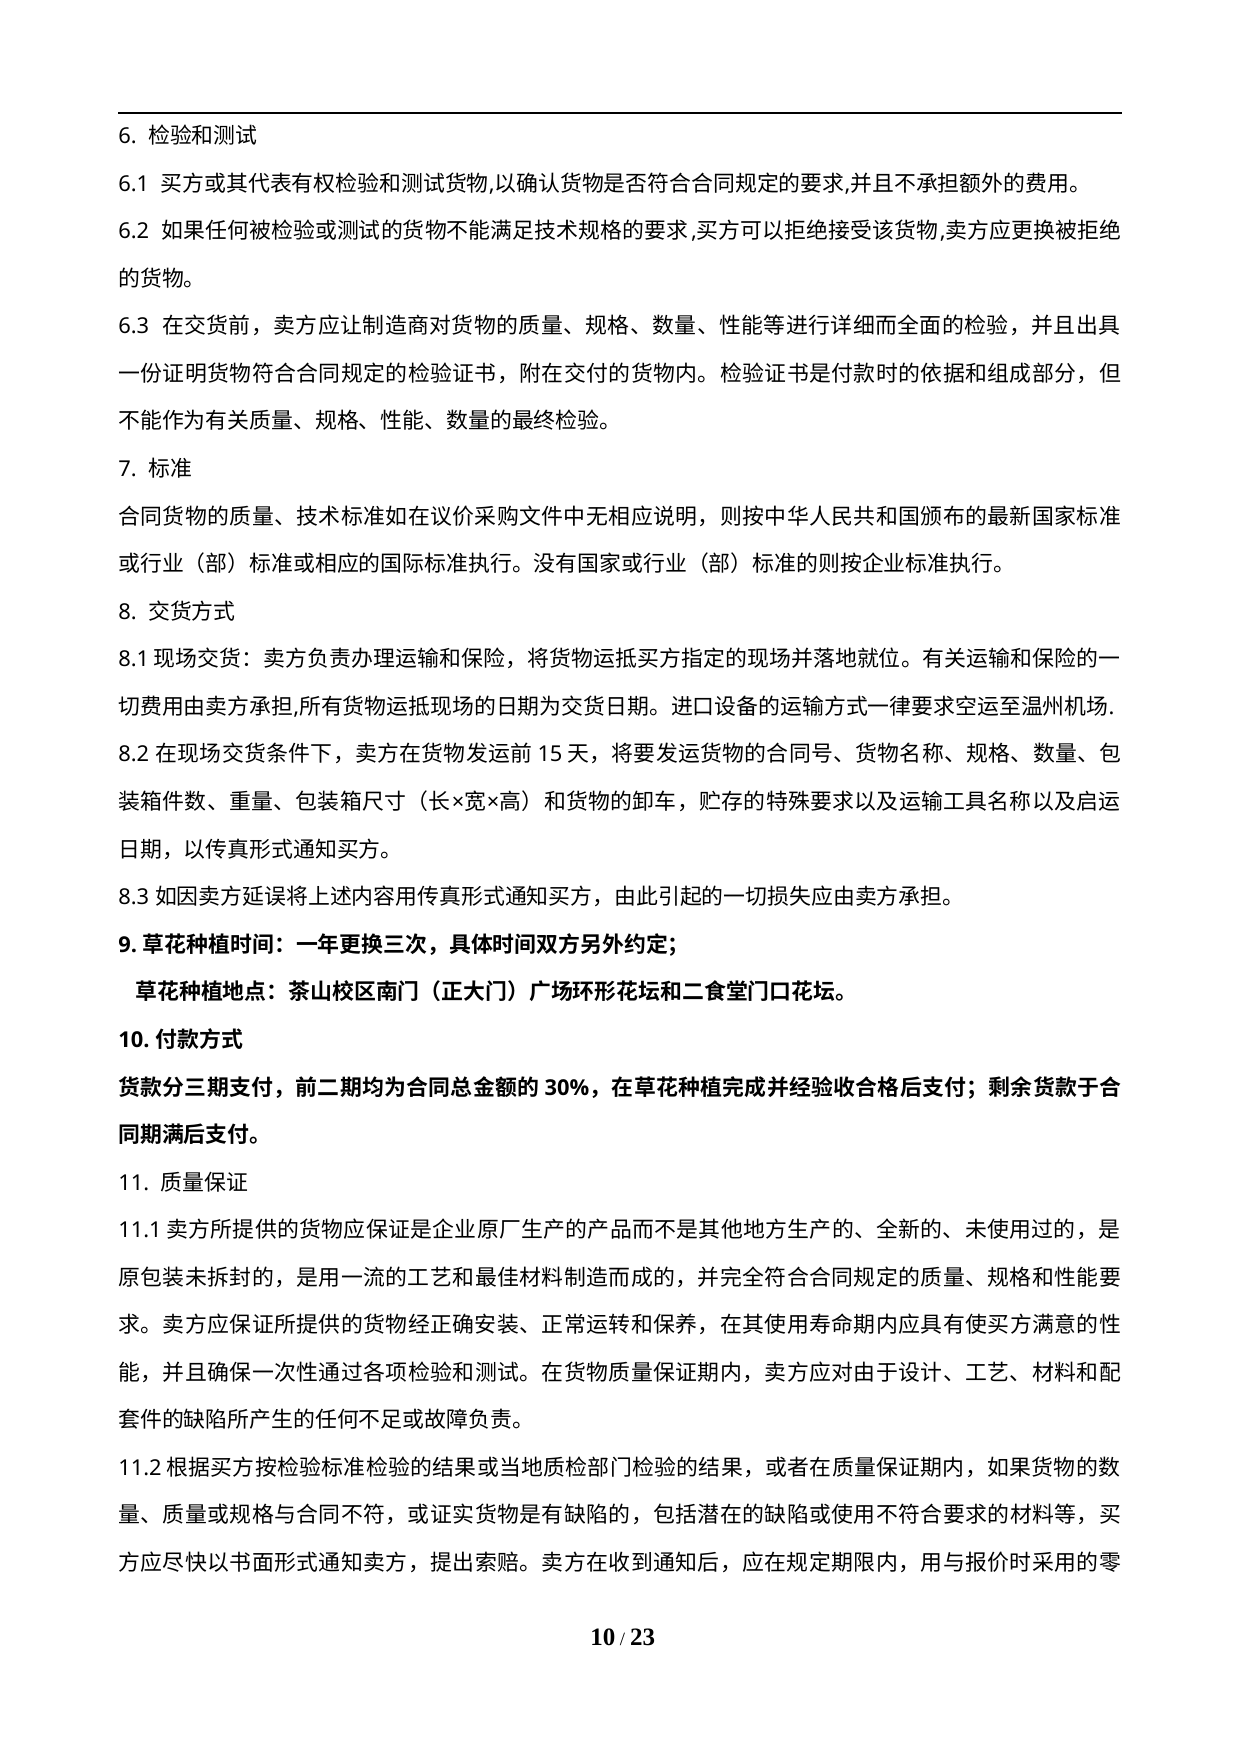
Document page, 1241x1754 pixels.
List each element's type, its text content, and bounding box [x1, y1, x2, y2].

text 8.2 在现场交货条件下，卖方在货物发运前15天，将要发运货物的合同号、货物名称、规格、数量、包装箱件数、重量、包装箱尺寸（长×宽×高）和货物的卸车，贮存的特殊要求以及运输工具名称以及启运日期，以传真形式通知买方。 [118, 736, 1122, 863]
text 6.1 买方或其代表有权检验和测试货物,以确认货物是否符合合同规定的要求,并且不承担额外的费用。 [118, 166, 1122, 197]
text 合同货物的质量、技术标准如在议价采购文件中无相应说明，则按中华人民共和国颁布的最新国家标准或行业（部）标准或相应的国际标准执行。没有国家或行业（部）标准的则按企业标准执行。 [118, 499, 1122, 578]
text 8. 交货方式 [118, 594, 1122, 625]
text 6.3 在交货前，卖方应让制造商对货物的质量、规格、数量、性能等进行详细而全面的检验，并且出具一份证明货物符合合同规定的检验证书，附在交付的货物内。检验证书是付款时的依据和组成部分，但不能作为有关质量、规格、性能、数量的最终检验。 [118, 308, 1122, 435]
text 11.1卖方所提供的货物应保证是企业原厂生产的产品而不是其他地方生产的、全新的、未使用过的，是原包装未拆封的，是用一流的工艺和最佳材料制造而成的，并完全符合合同规定的质量、规格和性能要求。卖方应保证所提供的货物经正确安装、正常运转和保养，在其使用寿命期内应具有使买方满意的性能，并且确保一次性通过各项检验和测试。在货物质量保证期内，卖方应对由于设计、工艺、材料和配套件的缺陷所产生的任何不足或故障负责。 [118, 1212, 1122, 1434]
text 6.2 如果任何被检验或测试的货物不能满足技术规格的要求,买方可以拒绝接受该货物,卖方应更换被拒绝的货物。 [118, 213, 1122, 293]
text 11. 质量保证 [118, 1164, 1122, 1196]
text 9. 草花种植时间：一年更换三次，具体时间双方另外约定； [118, 927, 1122, 958]
text 草花种植地点：茶山校区南门（正大门）广场环形花坛和二食堂门口花坛。 [118, 974, 1122, 1006]
text 6. 检验和测试 [118, 118, 1122, 150]
text 8.3 如因卖方延误将上述内容用传真形式通知买方，由此引起的一切损失应由卖方承担。 [118, 879, 1122, 911]
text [118, 1450, 1122, 1577]
text 7. 标准 [118, 451, 1122, 483]
text 8.1现场交货：卖方负责办理运输和保险，将货物运抵买方指定的现场并落地就位。有关运输和保险的一切费用由卖方承担,所有货物运抵现场的日期为交货日期。进口设备的运输方式一律要求空运至温州机场. [118, 641, 1122, 721]
text 10. 付款方式 [118, 1022, 1122, 1054]
text 货款分三期支付，前二期均为合同总金额的30%，在草花种植完成并经验收合格后支付；剩余货款于合同期满后支付。 [118, 1069, 1122, 1149]
